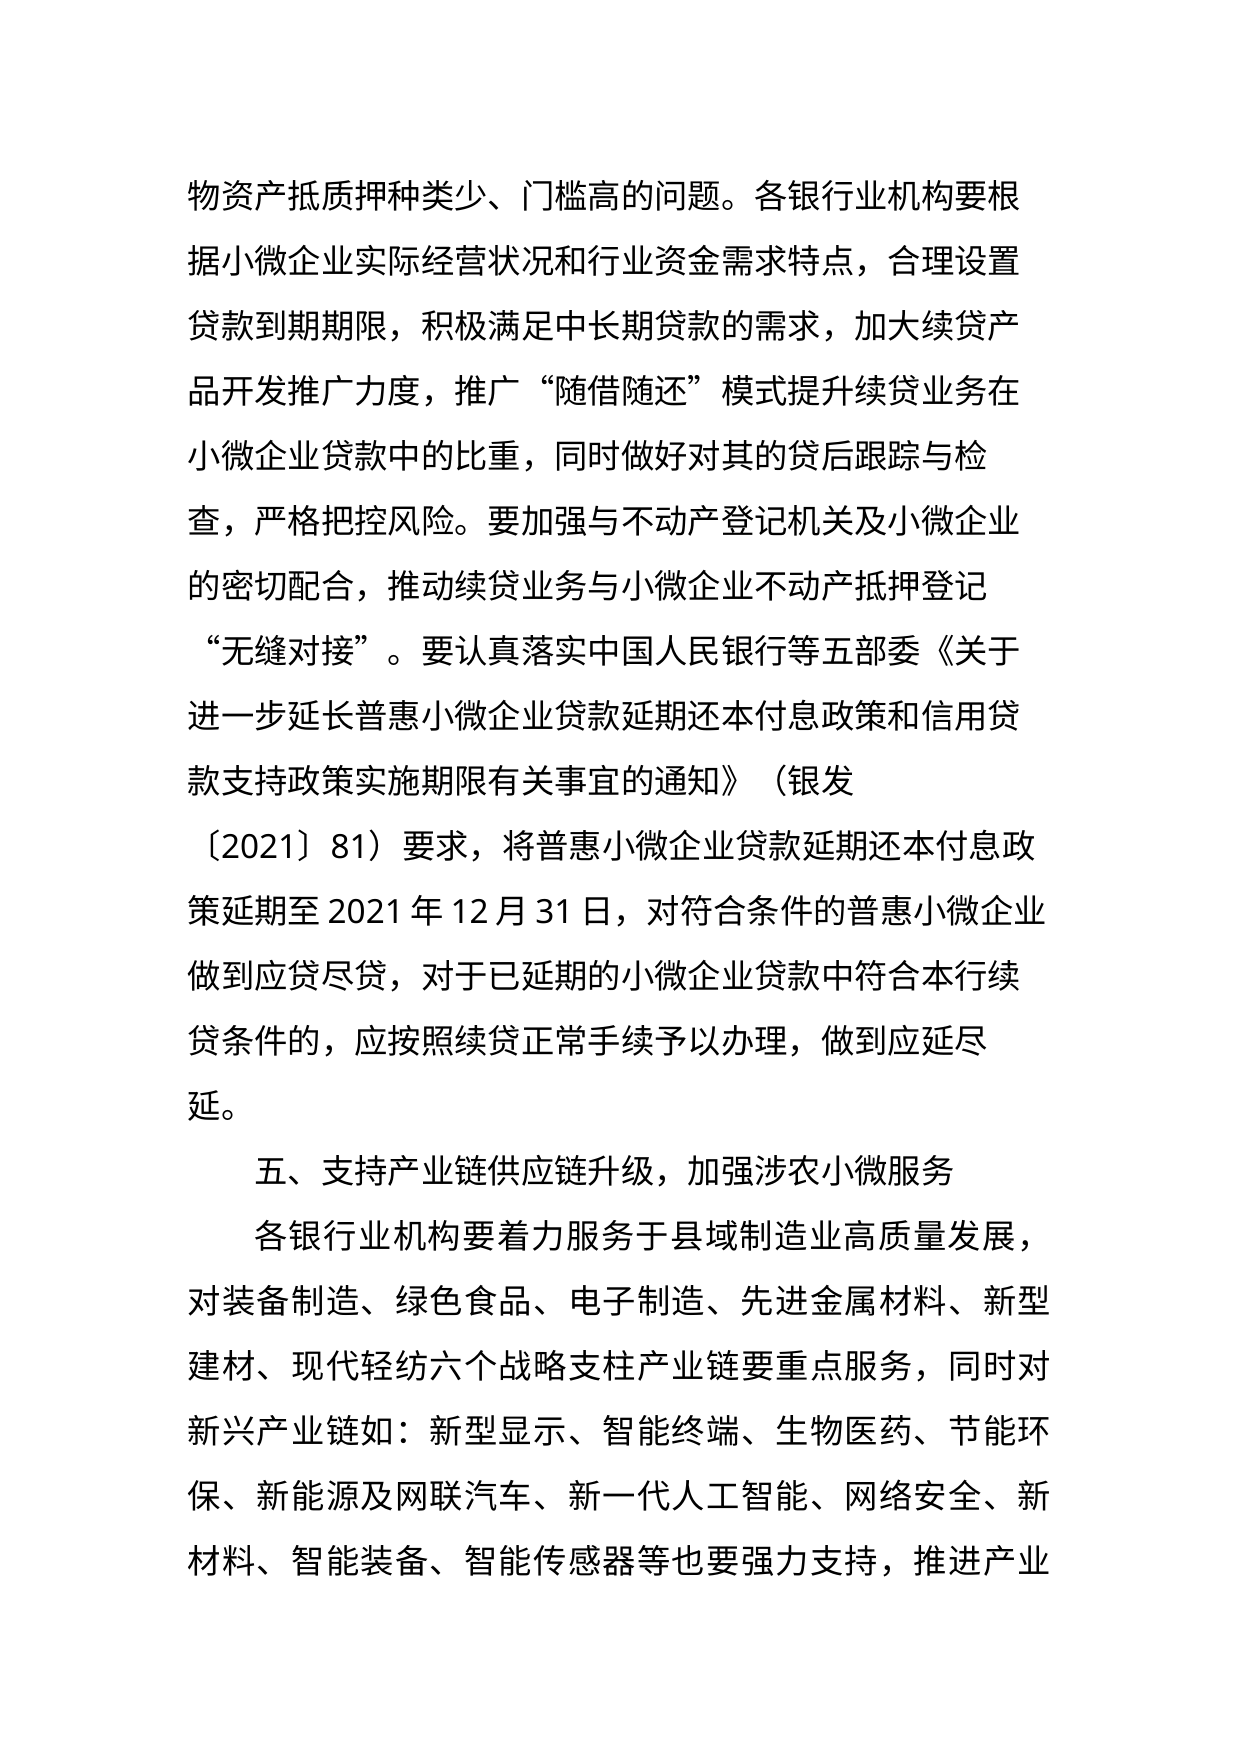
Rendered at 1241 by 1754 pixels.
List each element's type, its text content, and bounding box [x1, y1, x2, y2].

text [187, 162, 1053, 1137]
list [187, 1202, 1053, 1592]
list 五、支持产业链供应链升级，加强涉农小微服务 [187, 1137, 1053, 1202]
